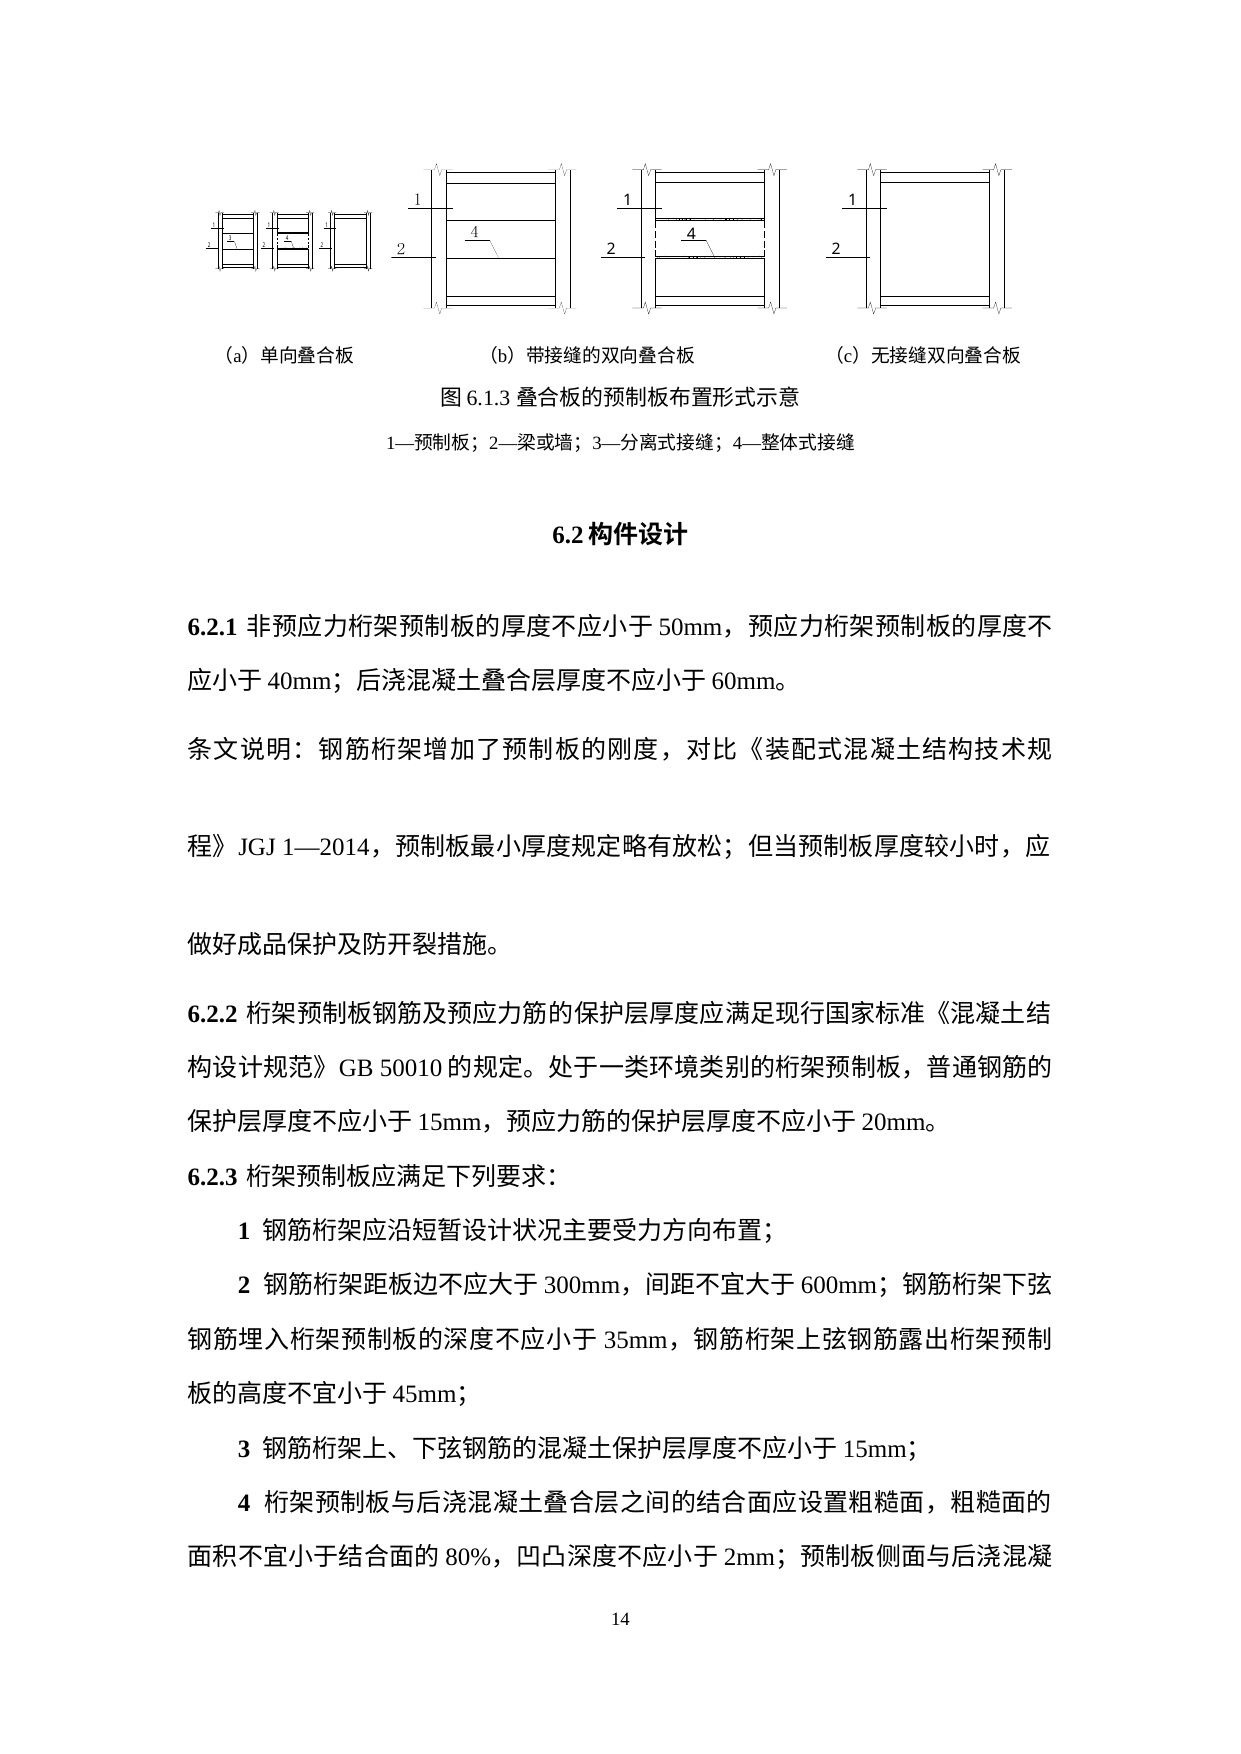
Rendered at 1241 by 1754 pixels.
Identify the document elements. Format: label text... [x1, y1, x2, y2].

text 条文说明：钢筋桁架增加了预制板的刚度，对比《装配式混凝土结构技术规程》JGJ 1—2014，预制板最小厚度规定略有放松；但当预制板厚度较小时，应做好成品保护及防开裂措施。 [187, 715, 1053, 975]
table_header [794, 151, 1052, 340]
table_cell 图6.1.3 叠合板的预制板布置形式示意 1—预制板；2—梁或墙；3—分离式接缝；4—整体式接缝 [188, 380, 1052, 467]
text 3 钢筋桁架上、下弦钢筋的混凝土保护层厚度不应小于15mm； [187, 1428, 1053, 1464]
table_cell （b）带接缝的双向叠合板 [380, 340, 793, 380]
list 桁架预制板钢筋及预应力筋的保护层厚度应满足现行国家标准《混凝土结构设计规范》GB 50010的规定。处于一类环境类别的桁架预制板，普通钢筋的保护层厚度不应小于15mm，预应力筋的保护层厚度不应小于20mm。 [187, 993, 1053, 1138]
table_cell （c）无接缝双向叠合板 [794, 340, 1052, 380]
list 桁架预制板应满足下列要求： [187, 1156, 1053, 1192]
text 1 钢筋桁架应沿短暂设计状况主要受力方向布置； [187, 1211, 1053, 1247]
list 非预应力桁架预制板的厚度不应小于50mm，预应力桁架预制板的厚度不应小于40mm；后浇混凝土叠合层厚度不应小于60mm。 [187, 606, 1053, 697]
text 6.2构件设计 [187, 500, 1053, 565]
table_cell （a）单向叠合板 [188, 340, 380, 380]
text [187, 1482, 1053, 1573]
text 2 钢筋桁架距板边不应大于300mm，间距不宜大于600mm；钢筋桁架下弦钢筋埋入桁架预制板的深度不应小于35mm，钢筋桁架上弦钢筋露出桁架预制板的高度不宜小于45mm； [187, 1265, 1053, 1410]
table_header [380, 151, 587, 340]
table_header [587, 151, 793, 340]
table_header [188, 151, 380, 340]
